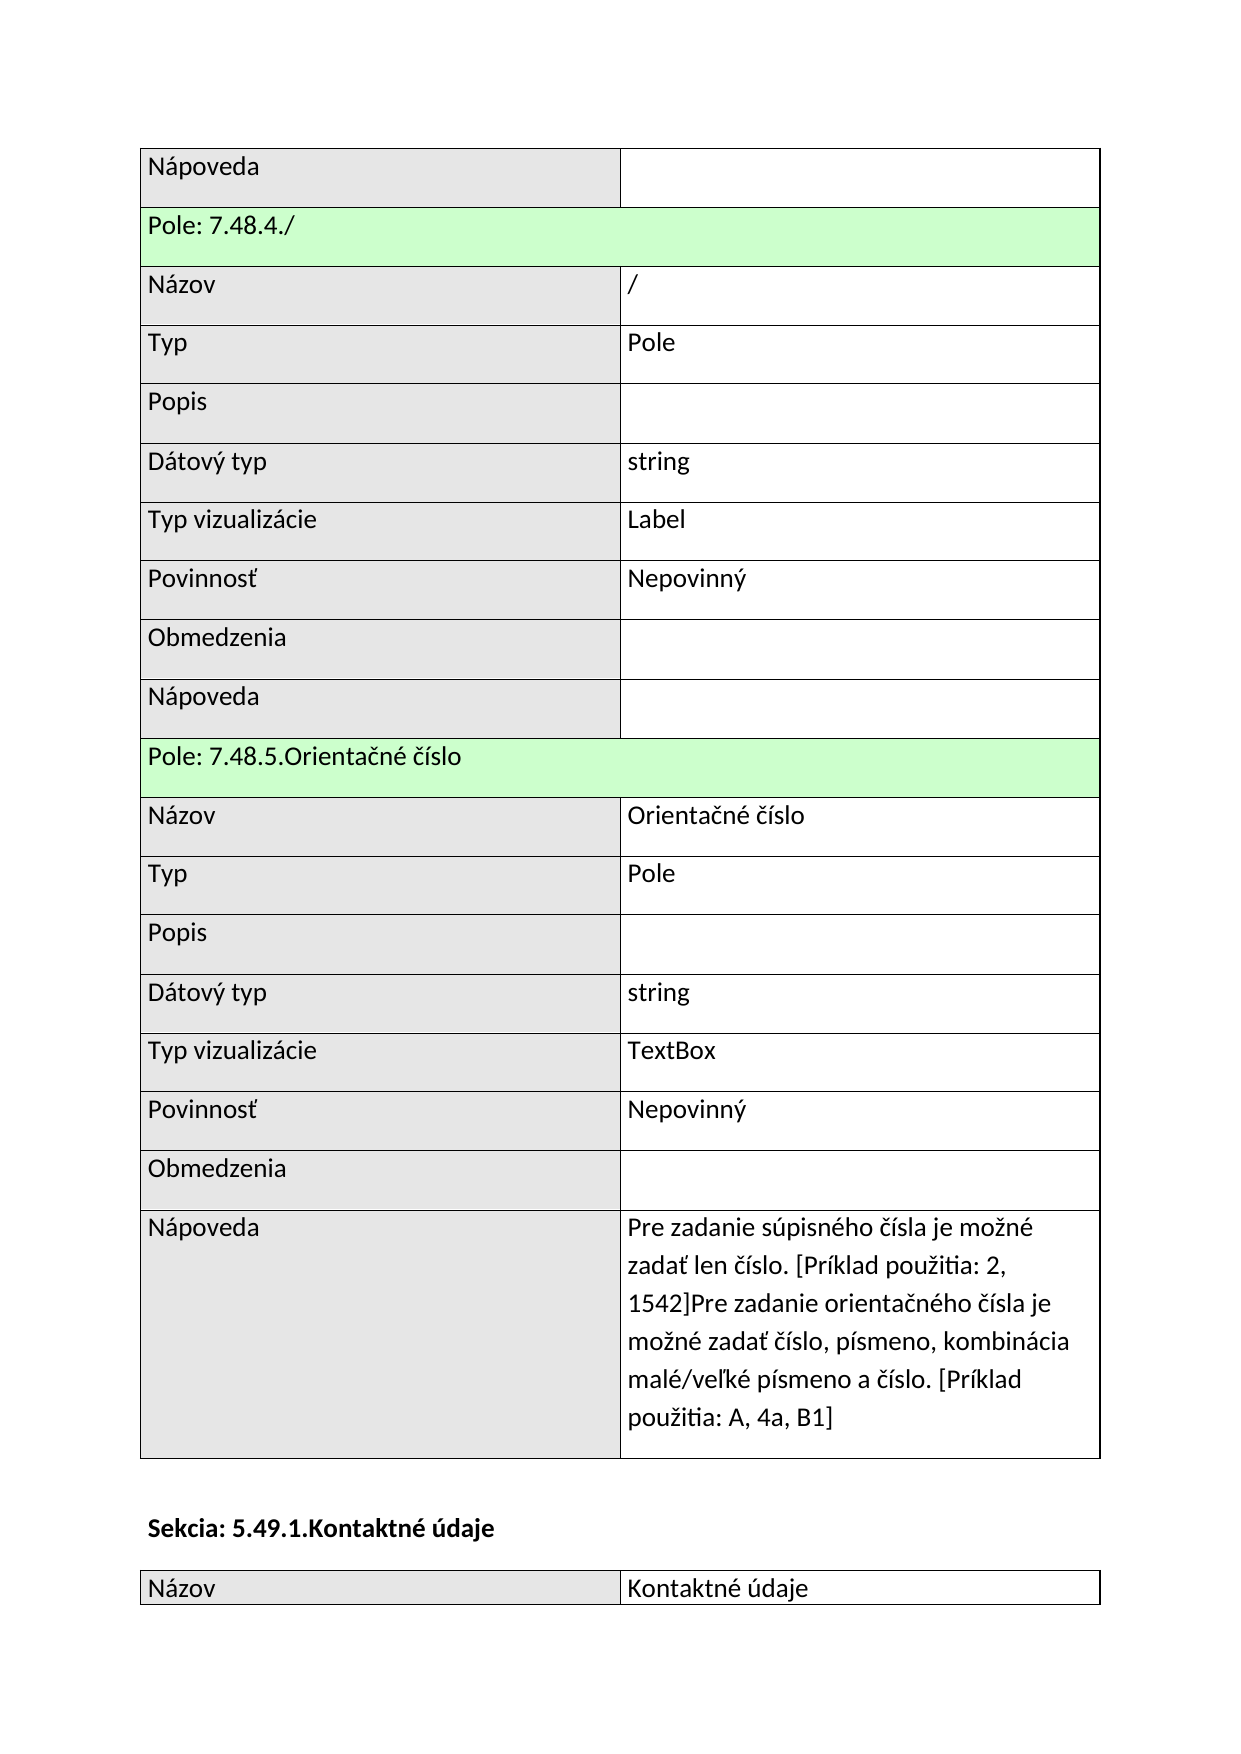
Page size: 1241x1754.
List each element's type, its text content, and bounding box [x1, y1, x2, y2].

table_cell Orientačné číslo [621, 798, 1099, 856]
table_cell Nápoveda [141, 149, 620, 207]
table_cell Popis [141, 915, 620, 974]
table_header Kontaktné údaje [621, 1571, 1099, 1604]
table_cell string [621, 975, 1099, 1032]
table_cell Povinnosť [141, 1092, 620, 1150]
table_cell Obmedzenia [141, 1151, 620, 1209]
table_header Názov [141, 1571, 620, 1604]
table_cell Nepovinný [621, 561, 1099, 619]
table_cell Dátový typ [141, 444, 620, 502]
table_cell Pre zadanie súpisného čísla je možné zadať len číslo. [Príklad použitia: 2, 1542]Pre zadanie orientačného čísla je možné zadať číslo, písmeno, kombinácia malé/veľké písmeno a číslo. [Príklad použitia: A, 4a, B1] [621, 1211, 1099, 1458]
table_cell string [621, 444, 1099, 502]
table_cell Názov [141, 267, 620, 324]
table_cell [621, 149, 1099, 207]
table_cell Pole [621, 857, 1099, 914]
table_cell Pole [621, 326, 1099, 383]
table_cell TextBox [621, 1034, 1099, 1091]
table_cell Typ vizualizácie [141, 1034, 620, 1091]
table_cell [621, 915, 1099, 974]
table_cell / [621, 267, 1099, 324]
table_cell Pole: 7.48.4./ [141, 208, 1099, 266]
table_cell Nápoveda [141, 1211, 620, 1458]
table_cell Názov [141, 798, 620, 856]
text Sekcia: 5.49.1.Kontaktné údaje [148, 1511, 1093, 1544]
table_cell Pole: 7.48.5.Orientačné číslo [141, 739, 1099, 797]
table_cell Label [621, 503, 1099, 560]
table_cell Typ [141, 326, 620, 383]
table_cell Povinnosť [141, 561, 620, 619]
table_cell Nepovinný [621, 1092, 1099, 1150]
table_cell [621, 680, 1099, 738]
table_cell [621, 384, 1099, 443]
table_cell Popis [141, 384, 620, 443]
table_cell Obmedzenia [141, 620, 620, 678]
table_cell [621, 620, 1099, 678]
table_cell [621, 1151, 1099, 1209]
table_cell Nápoveda [141, 680, 620, 738]
table_cell Typ vizualizácie [141, 503, 620, 560]
table_cell Typ [141, 857, 620, 914]
table_cell Dátový typ [141, 975, 620, 1032]
